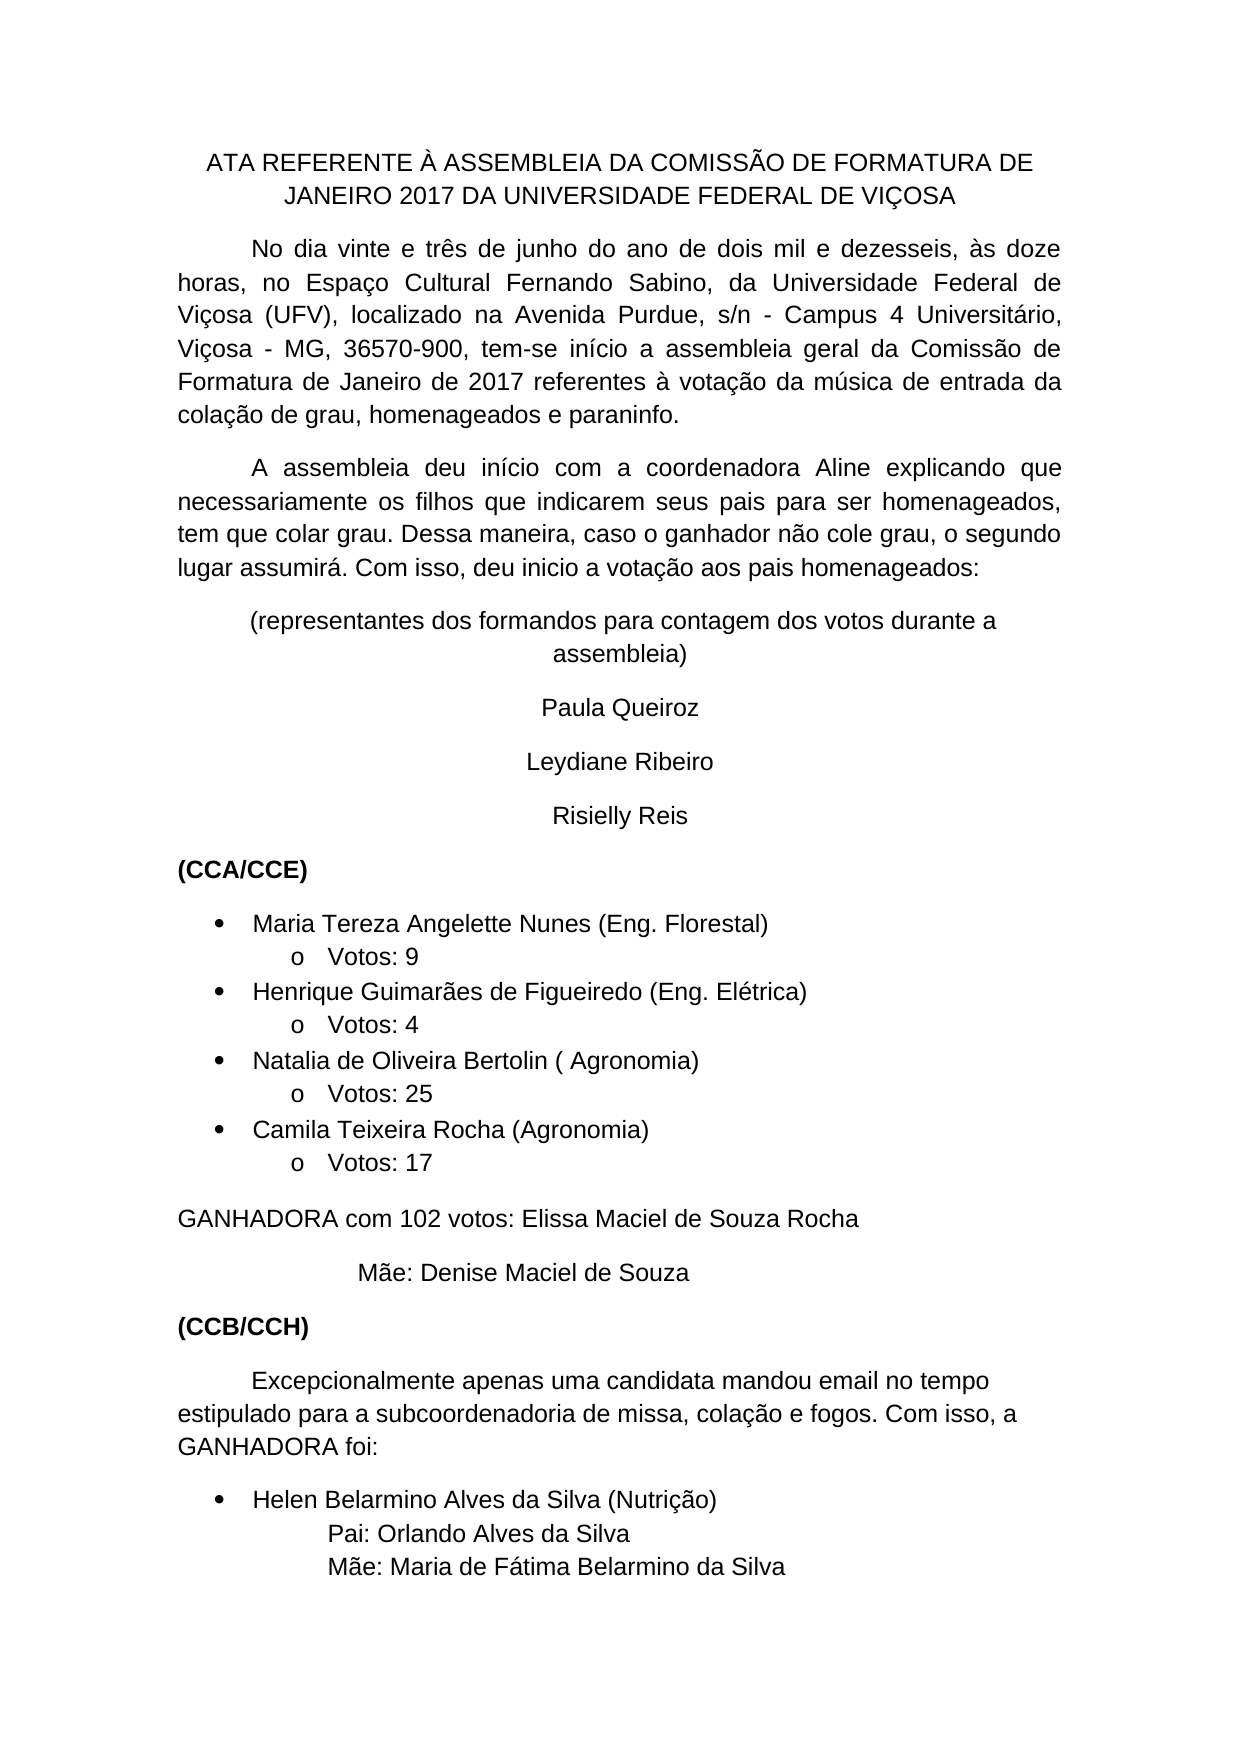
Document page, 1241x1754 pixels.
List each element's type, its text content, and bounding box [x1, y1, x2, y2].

list Helen Belarmino Alves da Silva (Nutrição) [215, 1486, 1063, 1514]
text No dia vinte e três de junho do ano de dois mil e dezesseis, às doze horas, no Espaço Cultural Fernando Sabino, da Universidade Federal de Viçosa (UFV), localizado na Avenida Purdue, s/n - Campus 4 Universitário, Viçosa - MG, 36570-900, tem-se início a assembleia geral da Comissão de Formatura de Janeiro de 2017 referentes à votação da música de entrada da colação de grau, homenageados e paraninfo. [177, 234, 1063, 428]
text Leydiane Ribeiro [177, 747, 1063, 776]
list Maria Tereza Angelette Nunes (Eng. Florestal) [215, 909, 1063, 937]
text Risielly Reis [177, 801, 1063, 830]
text (CCA/CCE) [177, 855, 1063, 883]
list Votos: 4 [290, 1010, 1063, 1041]
text Mãe: Denise Maciel de Souza [177, 1258, 1063, 1287]
text Paula Queiroz [177, 693, 1063, 722]
list Pai: Orlando Alves da Silva [327, 1519, 1063, 1547]
text (representantes dos formandos para contagem dos votos durante a assembleia) [177, 606, 1063, 668]
list Votos: 17 [290, 1148, 1063, 1179]
list Camila Teixeira Rocha (Agronomia) [215, 1114, 1063, 1143]
list Votos: 25 [290, 1079, 1063, 1110]
list Mãe: Maria de Fátima Belarmino da Silva [327, 1552, 1063, 1580]
list Henrique Guimarães de Figueiredo (Eng. Elétrica) [215, 977, 1063, 1006]
list Natalia de Oliveira Bertolin ( Agronomia) [215, 1046, 1063, 1075]
text (CCB/CCH) [177, 1312, 1063, 1341]
text ATA REFERENTE À ASSEMBLEIA DA COMISSÃO DE FORMATURA DE JANEIRO 2017 DA UNIVERSIDADE FEDERAL DE VIÇOSA [177, 148, 1063, 209]
list Votos: 9 [290, 942, 1063, 973]
text A assembleia deu início com a coordenadora Aline explicando que necessariamente os filhos que indicarem seus pais para ser homenageados, tem que colar grau. Dessa maneira, caso o ganhador não cole grau, o segundo lugar assumirá. Com isso, deu inicio a votação aos pais homenageados: [177, 453, 1063, 581]
text GANHADORA com 102 votos: Elissa Maciel de Souza Rocha [177, 1204, 1063, 1233]
text Excepcionalmente apenas uma candidata mandou email no tempo estipulado para a subcoordenadoria de missa, colação e fogos. Com isso, a GANHADORA foi: [177, 1366, 1063, 1460]
